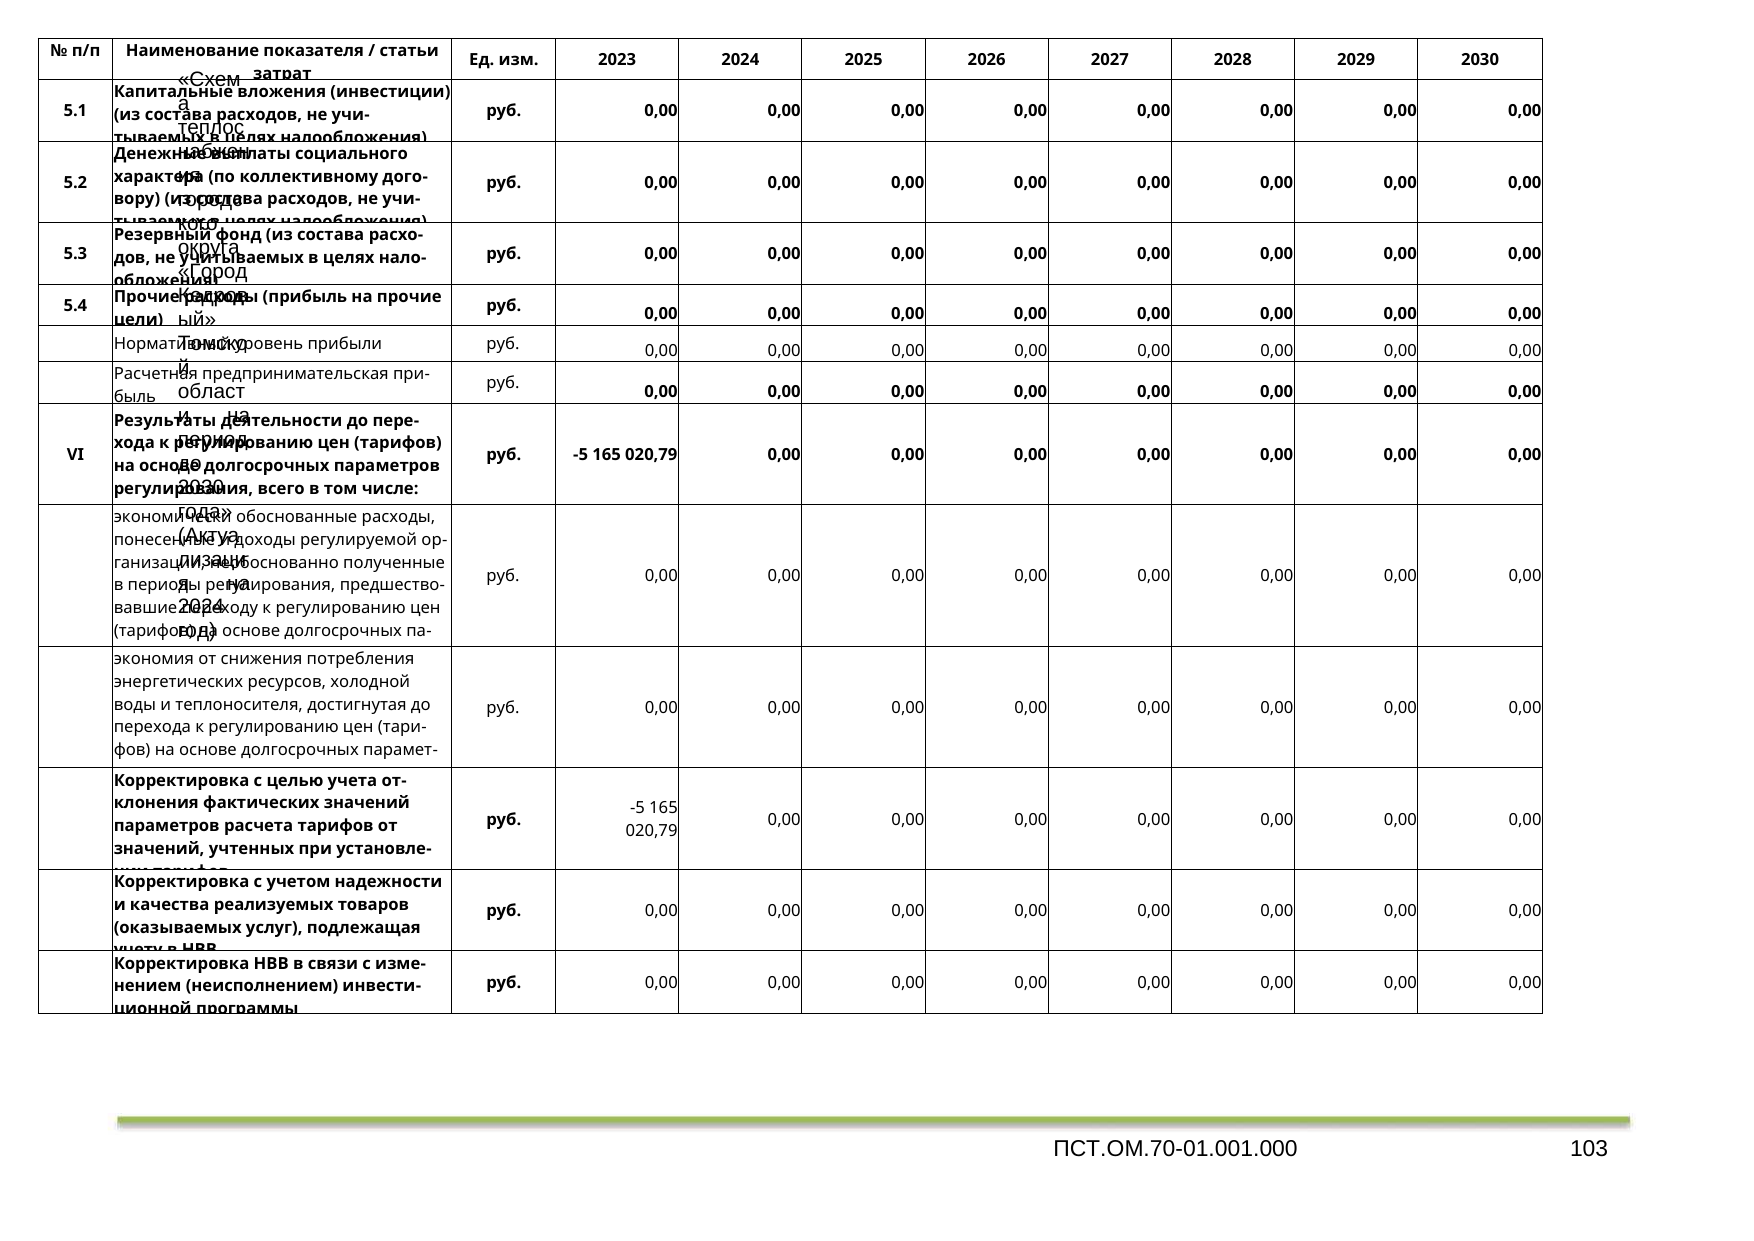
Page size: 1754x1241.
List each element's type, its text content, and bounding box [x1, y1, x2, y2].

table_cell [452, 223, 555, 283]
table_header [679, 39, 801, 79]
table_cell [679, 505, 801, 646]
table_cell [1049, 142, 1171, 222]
text «Схема теплоснабжения городского округа «Город Кедровый» Томской области на период до 2030 года» (Актуализация на 2024 год) [178, 67, 250, 642]
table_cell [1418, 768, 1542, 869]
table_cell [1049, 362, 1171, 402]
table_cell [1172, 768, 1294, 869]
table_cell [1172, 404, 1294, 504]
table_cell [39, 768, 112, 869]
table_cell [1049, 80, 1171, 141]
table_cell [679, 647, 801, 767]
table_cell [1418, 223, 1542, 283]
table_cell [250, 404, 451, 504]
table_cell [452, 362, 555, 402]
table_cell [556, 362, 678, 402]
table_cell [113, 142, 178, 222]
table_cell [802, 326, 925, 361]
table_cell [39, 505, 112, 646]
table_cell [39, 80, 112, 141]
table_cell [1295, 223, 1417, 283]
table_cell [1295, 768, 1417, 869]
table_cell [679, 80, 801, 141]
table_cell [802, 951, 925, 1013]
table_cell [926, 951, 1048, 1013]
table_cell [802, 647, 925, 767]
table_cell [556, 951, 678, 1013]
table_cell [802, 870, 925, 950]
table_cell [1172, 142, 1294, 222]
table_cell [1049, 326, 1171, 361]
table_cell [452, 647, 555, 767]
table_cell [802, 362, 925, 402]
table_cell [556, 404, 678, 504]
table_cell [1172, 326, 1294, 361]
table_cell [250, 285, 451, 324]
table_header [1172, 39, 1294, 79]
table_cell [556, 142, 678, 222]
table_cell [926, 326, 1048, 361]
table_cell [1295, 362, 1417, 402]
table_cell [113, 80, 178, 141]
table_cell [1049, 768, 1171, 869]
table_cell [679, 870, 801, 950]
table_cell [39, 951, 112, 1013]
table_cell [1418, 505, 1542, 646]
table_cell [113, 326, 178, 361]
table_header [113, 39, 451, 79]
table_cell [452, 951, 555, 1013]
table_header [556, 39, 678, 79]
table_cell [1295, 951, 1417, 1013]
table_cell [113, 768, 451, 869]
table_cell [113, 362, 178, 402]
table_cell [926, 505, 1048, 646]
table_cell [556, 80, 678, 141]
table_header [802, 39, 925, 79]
picture [107, 1113, 1637, 1135]
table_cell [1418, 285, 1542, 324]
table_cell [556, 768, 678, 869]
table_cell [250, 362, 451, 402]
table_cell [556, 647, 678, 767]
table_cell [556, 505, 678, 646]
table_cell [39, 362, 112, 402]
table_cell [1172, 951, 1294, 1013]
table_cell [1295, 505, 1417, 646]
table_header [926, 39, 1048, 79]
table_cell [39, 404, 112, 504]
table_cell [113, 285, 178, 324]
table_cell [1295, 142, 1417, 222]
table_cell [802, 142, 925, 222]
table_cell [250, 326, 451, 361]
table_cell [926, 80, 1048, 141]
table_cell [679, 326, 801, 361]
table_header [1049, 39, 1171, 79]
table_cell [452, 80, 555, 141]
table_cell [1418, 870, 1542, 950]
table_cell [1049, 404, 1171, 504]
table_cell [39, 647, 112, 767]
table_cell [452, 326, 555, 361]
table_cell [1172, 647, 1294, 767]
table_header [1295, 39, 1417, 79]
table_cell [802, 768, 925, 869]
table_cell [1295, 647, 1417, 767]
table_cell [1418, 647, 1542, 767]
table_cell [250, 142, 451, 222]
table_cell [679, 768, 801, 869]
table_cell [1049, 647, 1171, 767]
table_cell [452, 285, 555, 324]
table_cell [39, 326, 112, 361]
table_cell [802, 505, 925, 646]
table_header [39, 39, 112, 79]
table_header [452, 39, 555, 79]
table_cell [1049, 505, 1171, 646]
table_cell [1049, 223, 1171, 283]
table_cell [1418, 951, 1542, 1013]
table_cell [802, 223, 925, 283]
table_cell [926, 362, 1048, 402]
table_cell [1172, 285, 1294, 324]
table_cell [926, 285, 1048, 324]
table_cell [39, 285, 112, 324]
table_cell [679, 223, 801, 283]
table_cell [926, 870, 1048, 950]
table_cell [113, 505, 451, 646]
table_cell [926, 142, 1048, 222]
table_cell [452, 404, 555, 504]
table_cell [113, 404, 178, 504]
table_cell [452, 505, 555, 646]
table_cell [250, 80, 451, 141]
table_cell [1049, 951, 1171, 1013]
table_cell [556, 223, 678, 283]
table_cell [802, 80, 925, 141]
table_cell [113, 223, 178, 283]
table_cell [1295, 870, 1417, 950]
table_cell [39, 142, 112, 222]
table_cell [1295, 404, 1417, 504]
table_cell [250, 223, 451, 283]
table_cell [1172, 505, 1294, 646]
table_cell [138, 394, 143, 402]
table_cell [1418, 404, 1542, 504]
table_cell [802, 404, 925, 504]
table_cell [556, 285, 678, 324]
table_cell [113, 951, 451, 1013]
text ПСТ.ОМ.70-01.001.000 [1053, 1135, 1298, 1162]
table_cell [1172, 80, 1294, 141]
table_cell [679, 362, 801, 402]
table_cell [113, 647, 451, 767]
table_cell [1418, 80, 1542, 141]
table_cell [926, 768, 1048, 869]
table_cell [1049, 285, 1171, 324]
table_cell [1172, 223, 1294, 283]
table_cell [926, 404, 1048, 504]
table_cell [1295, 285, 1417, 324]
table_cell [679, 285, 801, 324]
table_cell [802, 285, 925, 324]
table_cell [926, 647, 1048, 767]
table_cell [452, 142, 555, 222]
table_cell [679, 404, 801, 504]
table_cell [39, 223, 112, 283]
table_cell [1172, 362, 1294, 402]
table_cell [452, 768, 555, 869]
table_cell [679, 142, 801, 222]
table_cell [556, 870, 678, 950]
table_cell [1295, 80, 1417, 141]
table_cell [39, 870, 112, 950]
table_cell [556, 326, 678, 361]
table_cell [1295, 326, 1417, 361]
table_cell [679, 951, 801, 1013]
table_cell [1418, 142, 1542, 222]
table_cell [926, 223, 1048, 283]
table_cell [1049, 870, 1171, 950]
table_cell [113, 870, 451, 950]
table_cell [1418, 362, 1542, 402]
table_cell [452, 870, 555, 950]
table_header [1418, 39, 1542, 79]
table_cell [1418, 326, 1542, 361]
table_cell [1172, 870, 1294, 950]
text 103 [1570, 1135, 1608, 1162]
